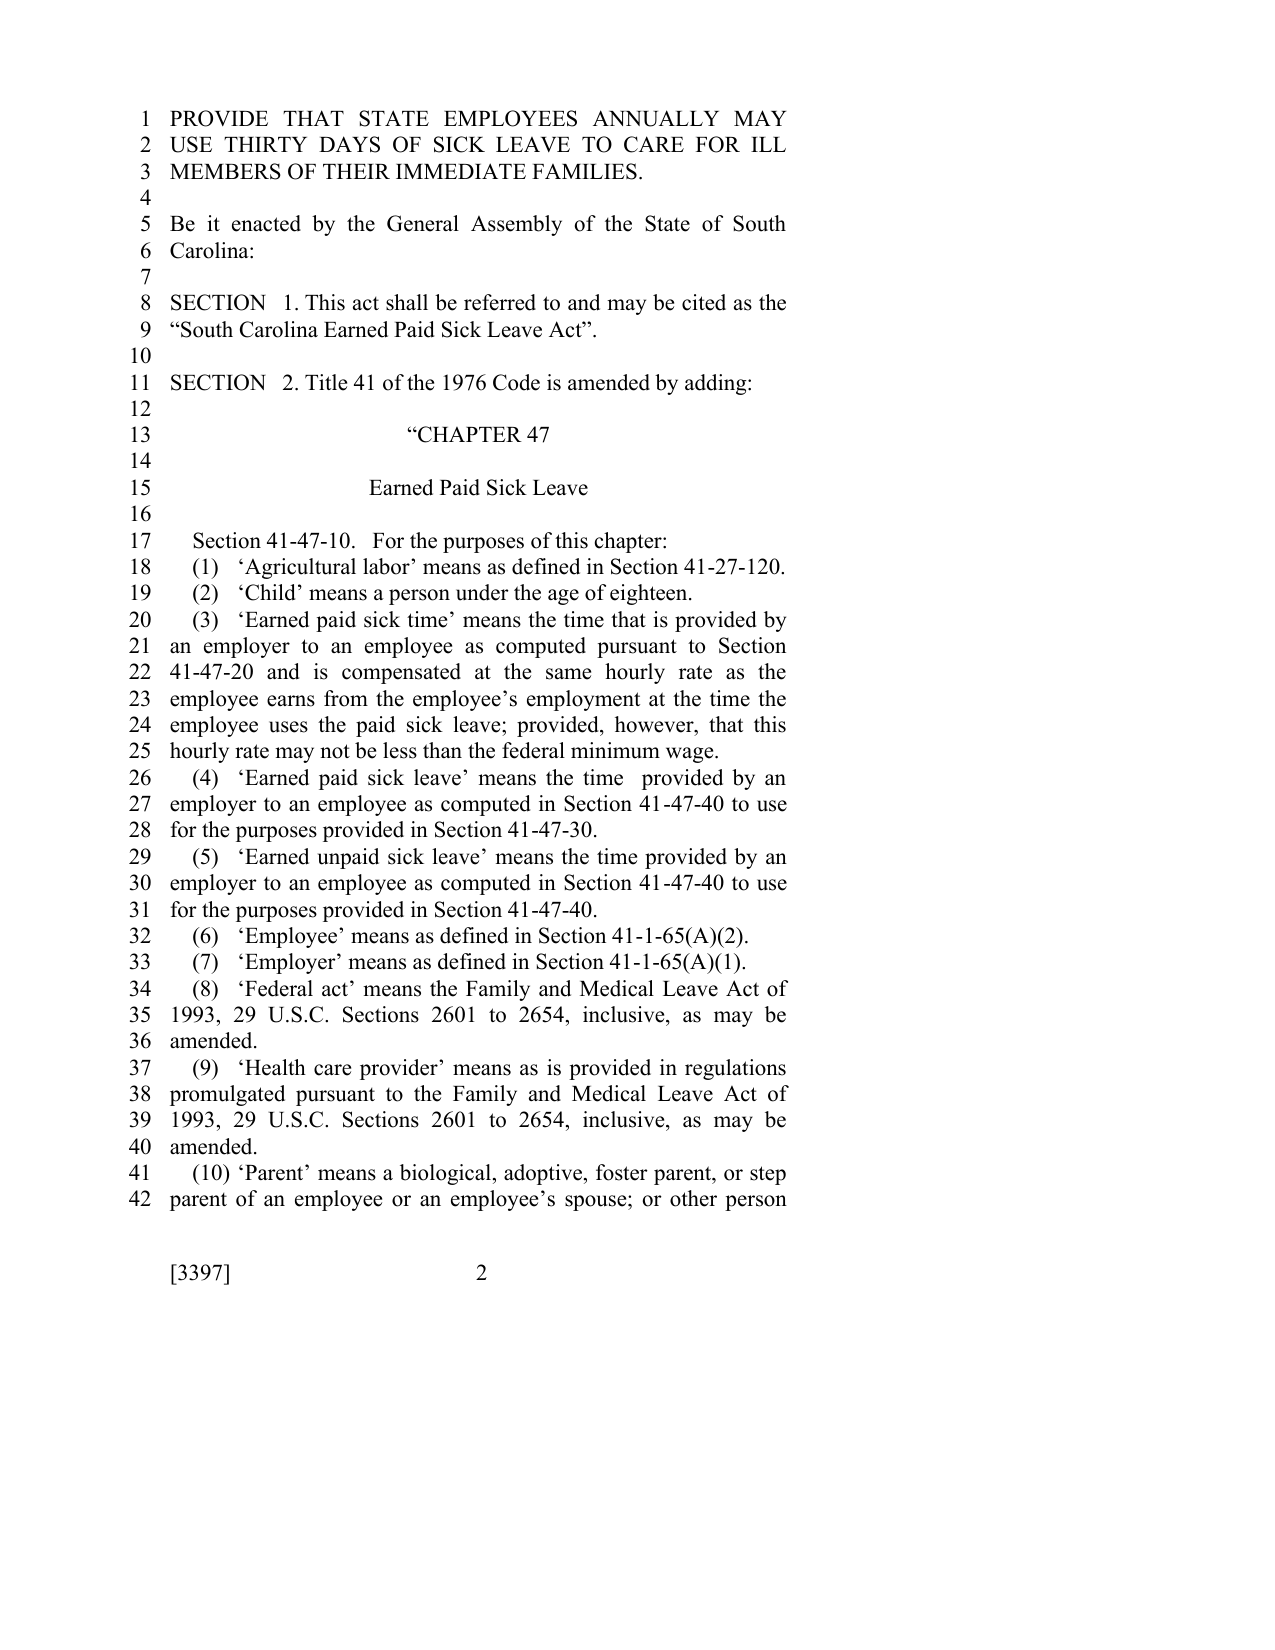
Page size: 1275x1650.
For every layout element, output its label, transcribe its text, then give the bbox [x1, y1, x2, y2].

text (5) ‘Earned unpaid sick leave’ means the time provided by an employer to an employee as computed in Section 41-47-40 to use for the purposes provided in Section 41-47-40. [169, 843, 787, 922]
text (1) ‘Agricultural labor’ means as defined in Section 41-27-120. [169, 553, 787, 579]
text Earned Paid Sick Leave [169, 474, 787, 500]
text (6) ‘Employee’ means as defined in Section 41-1-65(A)(2). [169, 922, 787, 948]
text SECTION 2. Title 41 of the 1976 Code is amended by adding: [169, 368, 787, 395]
text Section 41-47-10. For the purposes of this chapter: [169, 527, 787, 553]
text (8) ‘Federal act’ means the Family and Medical Leave Act of 1993, 29 U.S.C. Sections 2601 to 2654, inclusive, as may be amended. [169, 975, 787, 1054]
text (4) ‘Earned paid sick leave’ means the time provided by an employer to an employee as computed in Section 41-47-40 to use for the purposes provided in Section 41-47-30. [169, 764, 787, 843]
text (7) ‘Employer’ means as defined in Section 41-1-65(A)(1). [169, 948, 787, 975]
text (3) ‘Earned paid sick time’ means the time that is provided by an employer to an employee as computed pursuant to Section 41-47-20 and is compensated at the same hourly rate as the employee earns from the employee’s employment at the time the employee uses the paid sick leave; provided, however, that this hourly rate may not be less than the federal minimum wage. [169, 606, 787, 764]
text Be it enacted by the General Assembly of the State of South Carolina: [169, 210, 787, 263]
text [169, 1159, 787, 1212]
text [169, 105, 787, 184]
text “CHAPTER 47 [169, 421, 787, 448]
text SECTION 1. This act shall be referred to and may be cited as the “South Carolina Earned Paid Sick Leave Act”. [169, 289, 787, 342]
text (9) ‘Health care provider’ means as is provided in regulations promulgated pursuant to the Family and Medical Leave Act of 1993, 29 U.S.C. Sections 2601 to 2654, inclusive, as may be amended. [169, 1054, 787, 1159]
text (2) ‘Child’ means a person under the age of eighteen. [169, 579, 787, 606]
